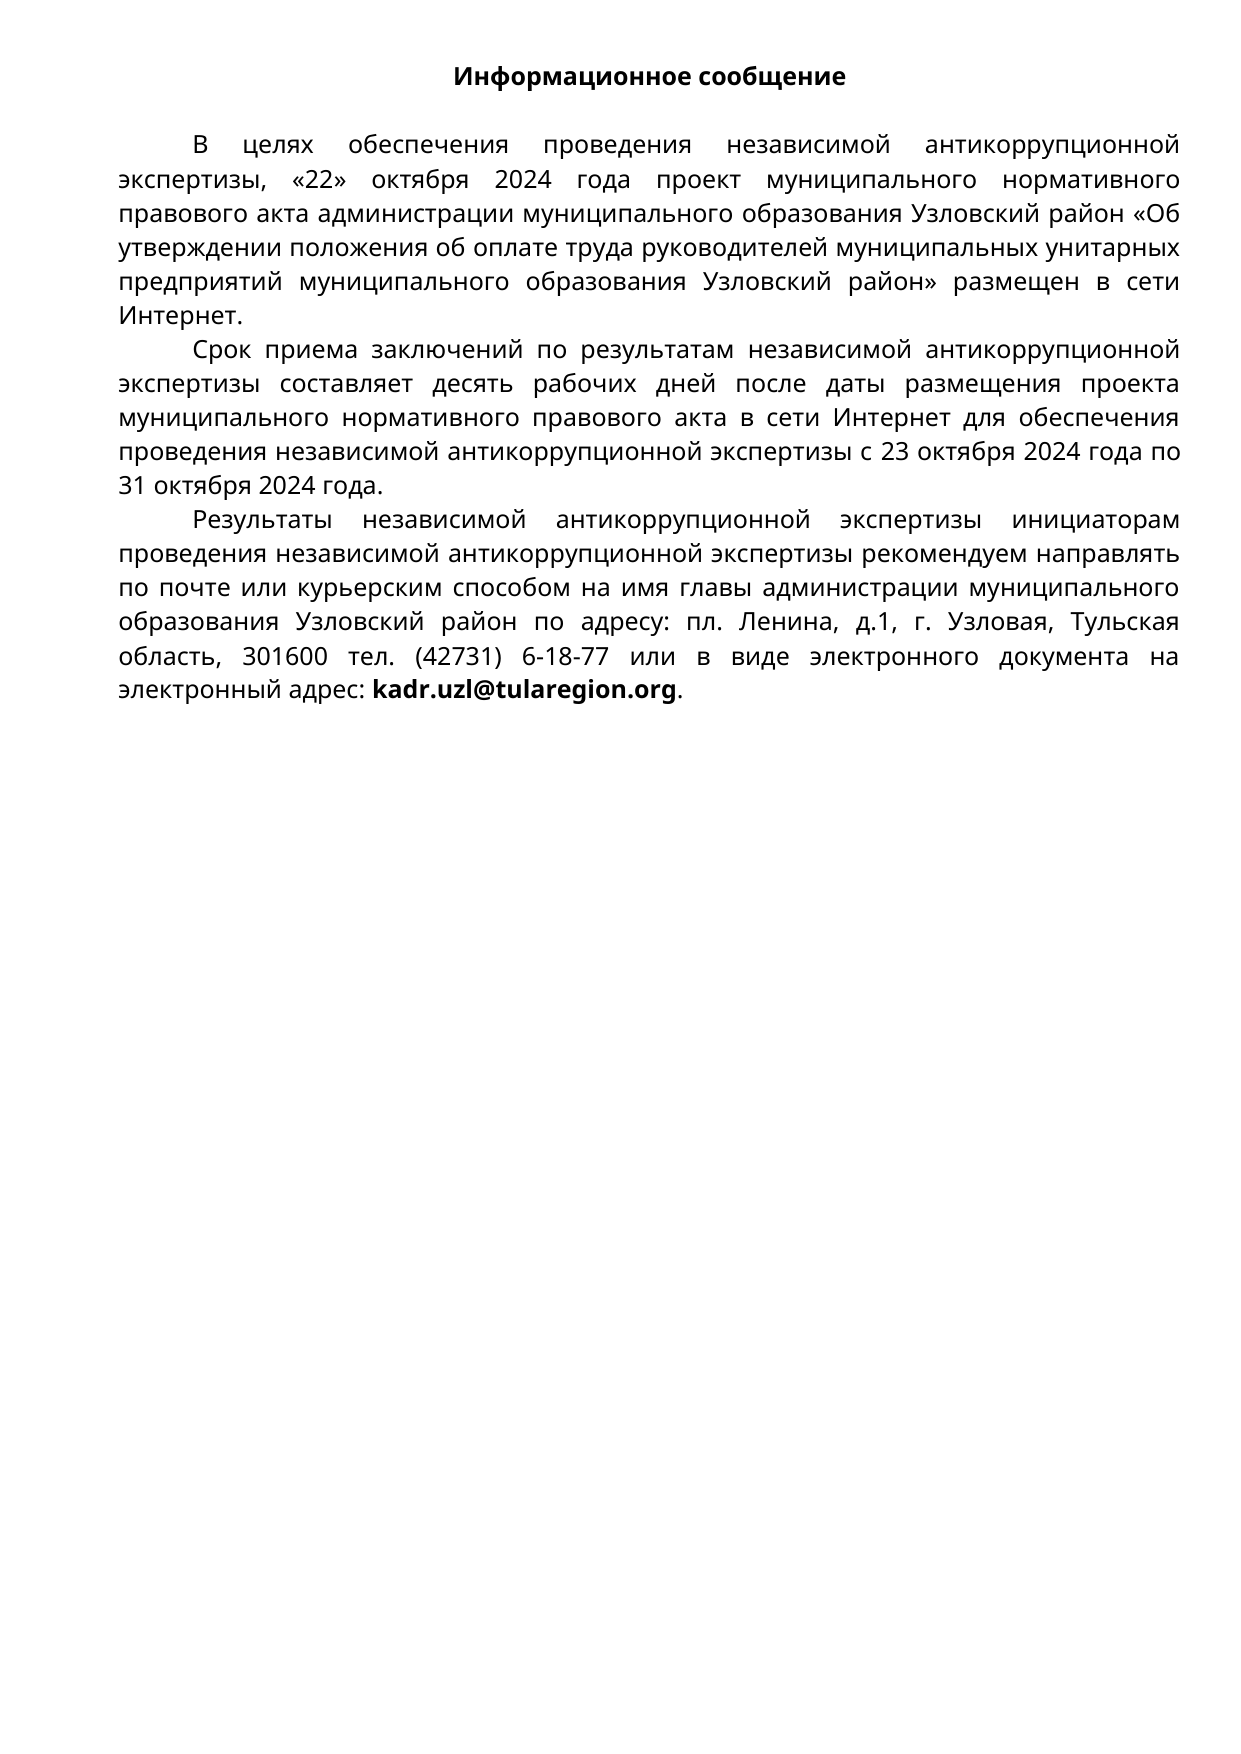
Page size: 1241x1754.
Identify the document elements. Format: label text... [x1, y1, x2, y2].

text Информационное сообщение [118, 59, 1181, 93]
text В целях обеспечения проведения независимой антикоррупционной экспертизы, «22» октября 2024 года проект муниципального нормативного правового акта администрации муниципального образования Узловский район «Об утверждении положения об оплате труда руководителей муниципальных унитарных предприятий муниципального образования Узловский район» размещен в сети Интернет. [118, 127, 1181, 332]
text Результаты независимой антикоррупционной экспертизы инициаторам проведения независимой антикоррупционной экспертизы рекомендуем направлять по почте или курьерским способом на имя главы администрации муниципального образования Узловский район по адресу: пл. Ленина, д.1, г. Узловая, Тульская область, 301600 тел. (42731) 6-18-77 или в виде электронного документа на электронный адрес: kadr.uzl@tularegion.org. [118, 502, 1181, 706]
text Срок приема заключений по результатам независимой антикоррупционной экспертизы составляет десять рабочих дней после даты размещения проекта муниципального нормативного правового акта в сети Интернет для обеспечения проведения независимой антикоррупционной экспертизы с 23 октября 2024 года по 31 октября 2024 года. [118, 332, 1181, 502]
